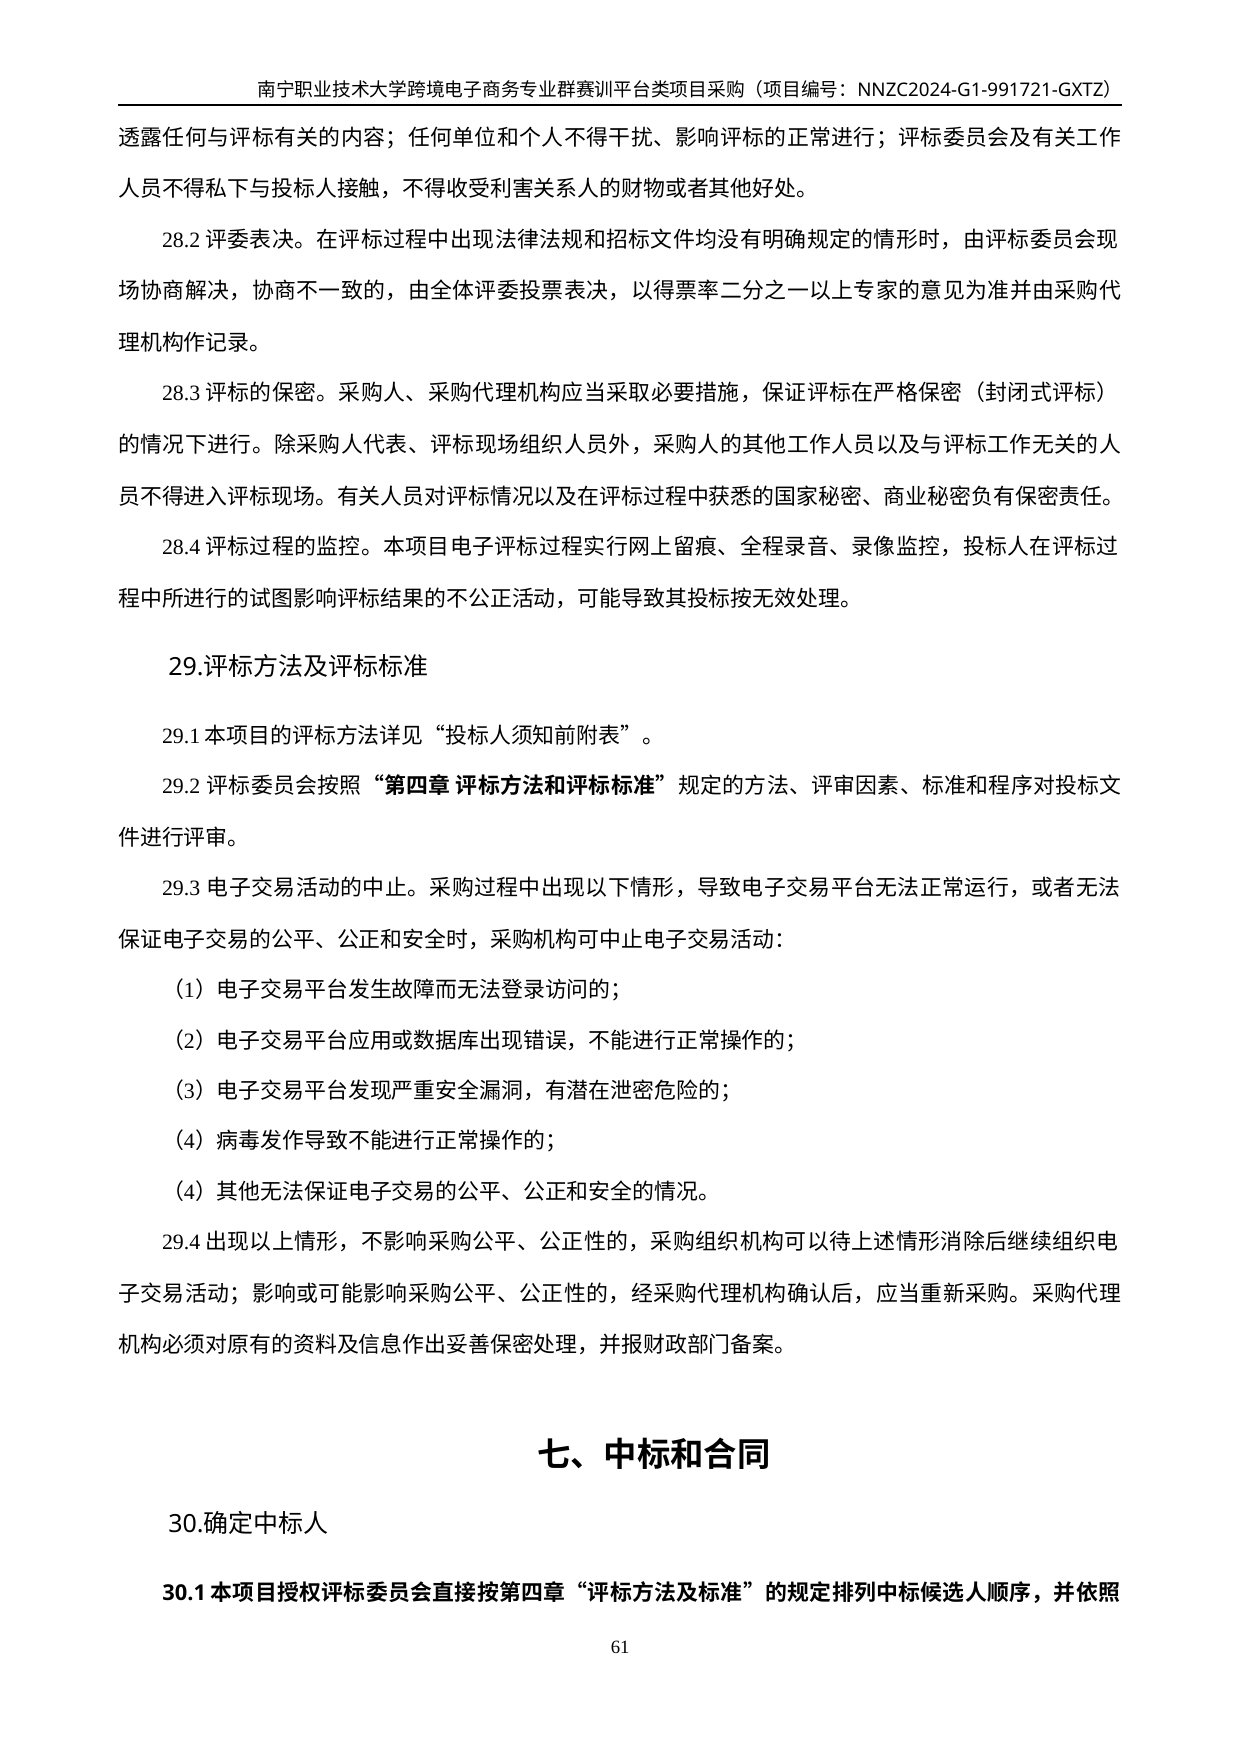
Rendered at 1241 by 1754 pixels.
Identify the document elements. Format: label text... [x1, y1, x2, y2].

text 28.4评标过程的监控。本项目电子评标过程实行网上留痕、全程录音、录像监控，投标人在评标过程中所进行的试图影响评标结果的不公正活动，可能导致其投标按无效处理。 [118, 528, 1122, 614]
text 28.2评委表决。在评标过程中出现法律法规和招标文件均没有明确规定的情形时，由评标委员会现场协商解决，协商不一致的，由全体评委投票表决，以得票率二分之一以上专家的意见为准并由采购代理机构作记录。 [118, 220, 1122, 358]
text （3）电子交易平台发现严重安全漏洞，有潜在泄密危险的； [118, 1072, 1122, 1106]
subtitle 七、中标和合同 [118, 1418, 1122, 1487]
text 29.评标方法及评标标准 [118, 630, 1122, 699]
text （4）病毒发作导致不能进行正常操作的； [118, 1122, 1122, 1156]
text （1）电子交易平台发生故障而无法登录访问的； [118, 971, 1122, 1006]
text 29.4出现以上情形，不影响采购公平、公正性的，采购组织机构可以待上述情形消除后继续组织电子交易活动；影响或可能影响采购公平、公正性的，经采购代理机构确认后，应当重新采购。采购代理机构必须对原有的资料及信息作出妥善保密处理，并报财政部门备案。 [118, 1223, 1122, 1360]
text 30.确定中标人 [118, 1487, 1122, 1556]
text 29.2 评标委员会按照“第四章 评标方法和评标标准”规定的方法、评审因素、标准和程序对投标文件进行评审。 [118, 767, 1122, 853]
text （2）电子交易平台应用或数据库出现错误，不能进行正常操作的； [118, 1021, 1122, 1056]
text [118, 118, 1122, 204]
text （4）其他无法保证电子交易的公平、公正和安全的情况。 [118, 1172, 1122, 1207]
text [118, 1574, 1122, 1608]
text 29.1本项目的评标方法详见“投标人须知前附表”。 [118, 717, 1122, 751]
text 29.3 电子交易活动的中止。采购过程中出现以下情形，导致电子交易平台无法正常运行，或者无法保证电子交易的公平、公正和安全时，采购机构可中止电子交易活动： [118, 869, 1122, 955]
text 28.3评标的保密。采购人、采购代理机构应当采取必要措施，保证评标在严格保密（封闭式评标）的情况下进行。除采购人代表、评标现场组织人员外，采购人的其他工作人员以及与评标工作无关的人员不得进入评标现场。有关人员对评标情况以及在评标过程中获悉的国家秘密、商业秘密负有保密责任。 [118, 374, 1122, 512]
